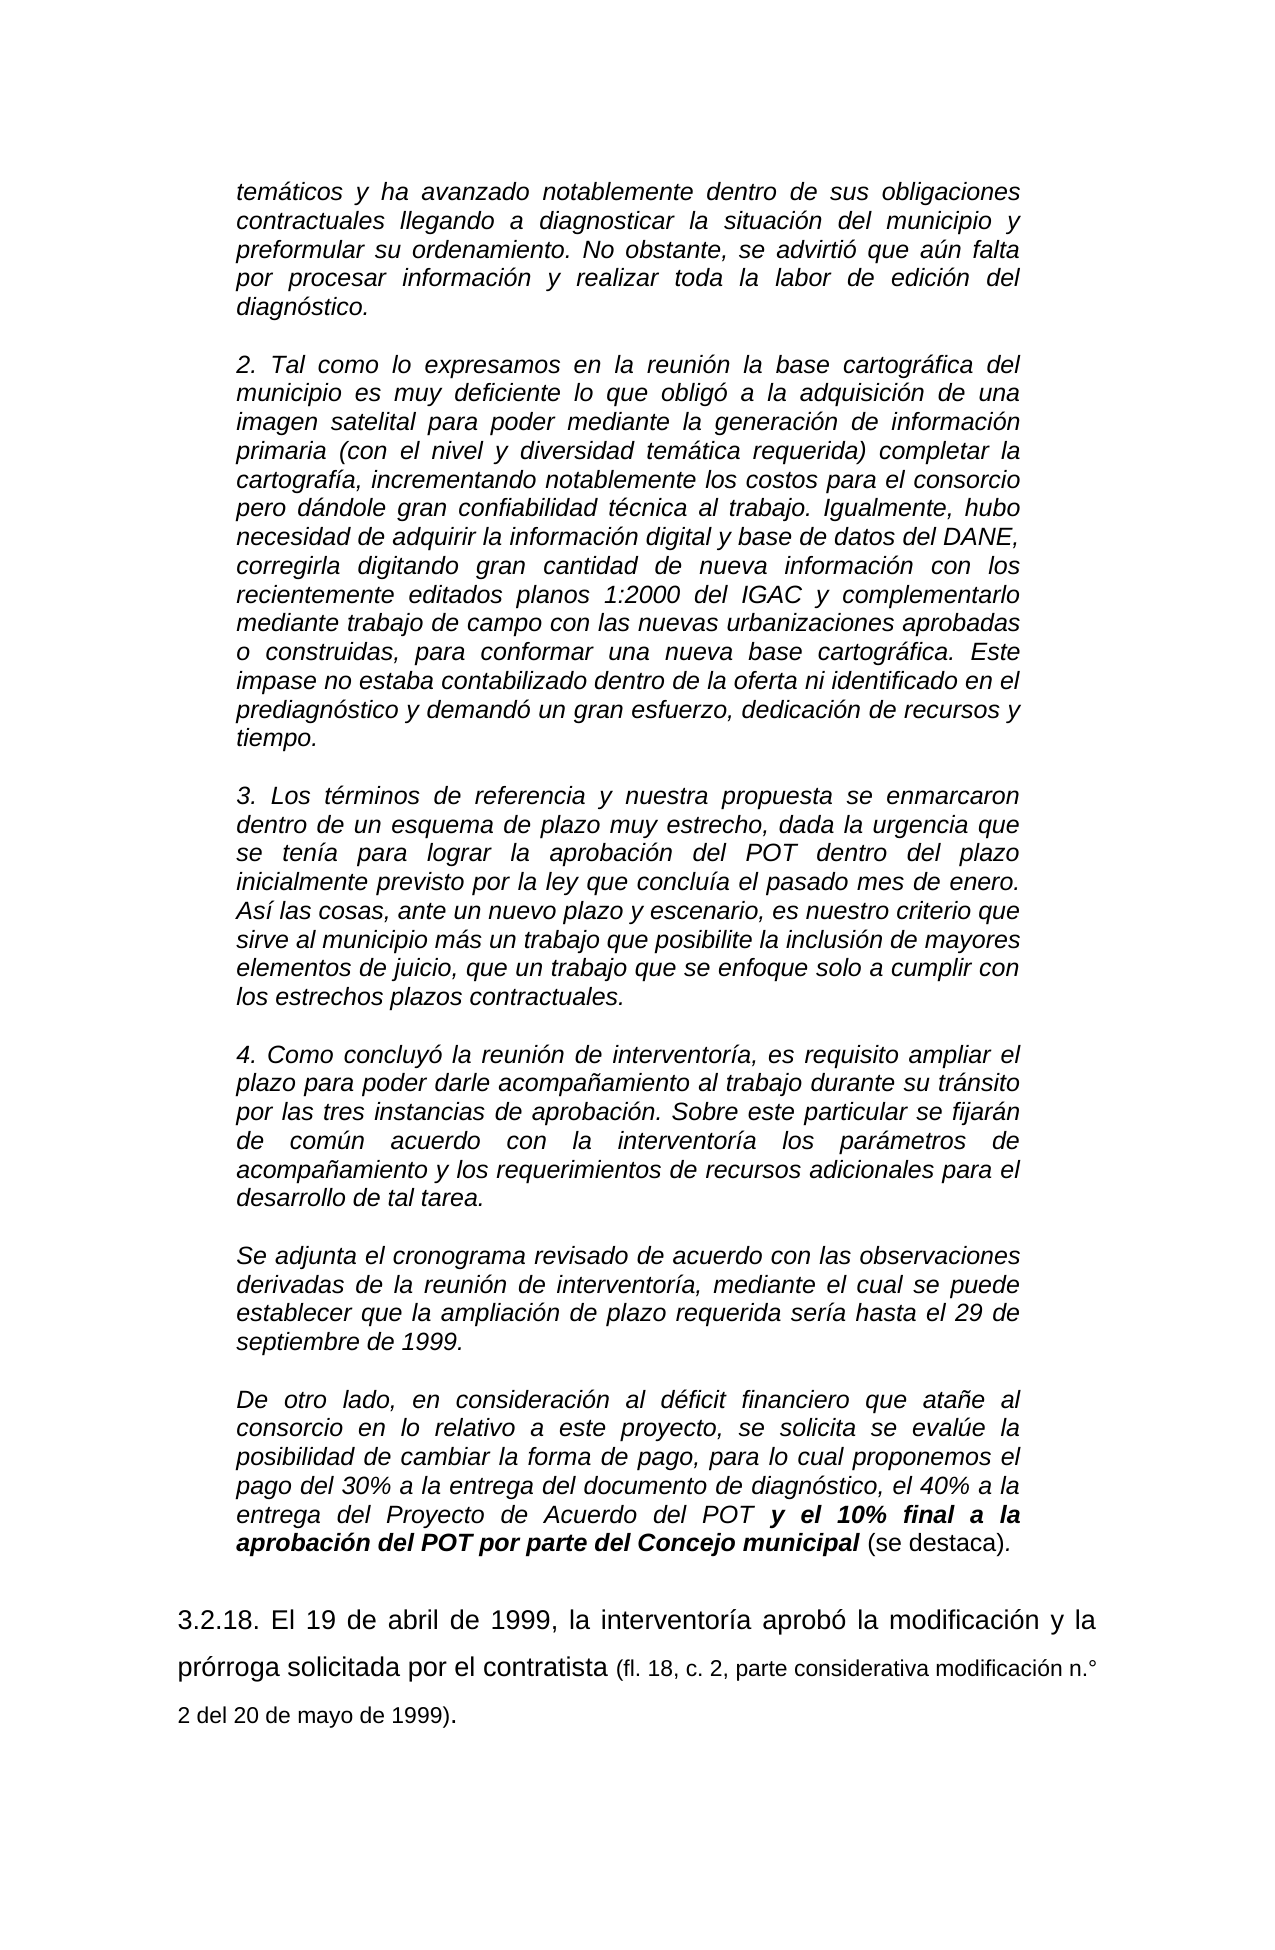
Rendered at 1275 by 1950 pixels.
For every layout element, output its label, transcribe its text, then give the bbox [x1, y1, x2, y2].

text 3. Los términos de referencia y nuestra propuesta se enmarcaron dentro de un esquema de plazo muy estrecho, dada la urgencia que se tenía para lograr la aprobación del POT dentro del plazo inicialmente previsto por la ley que concluía el pasado mes de enero. Así las cosas, ante un nuevo plazo y escenario, es nuestro criterio que sirve al municipio más un trabajo que posibilite la inclusión de mayores elementos de juicio, que un trabajo que se enfoque solo a cumplir con los estrechos plazos contractuales. [236, 781, 1024, 1011]
text 2. Tal como lo expresamos en la reunión la base cartográfica del municipio es muy deficiente lo que obligó a la adquisición de una imagen satelital para poder mediante la generación de información primaria (con el nivel y diversidad temática requerida) completar la cartografía, incrementando notablemente los costos para el consorcio pero dándole gran confiabilidad técnica al trabajo. Igualmente, hubo necesidad de adquirir la información digital y base de datos del DANE, corregirla digitando gran cantidad de nueva información con los recientemente editados planos 1:2000 del IGAC y complementarlo mediante trabajo de campo con las nuevas urbanizaciones aprobadas o construidas, para conformar una nueva base cartográfica. Este impase no estaba contabilizado dentro de la oferta ni identificado en el prediagnóstico y demandó un gran esfuerzo, dedicación de recursos y tiempo. [236, 350, 1024, 752]
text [236, 177, 1024, 321]
text 4. Como concluyó la reunión de interventoría, es requisito ampliar el plazo para poder darle acompañamiento al trabajo durante su tránsito por las tres instancias de aprobación. Sobre este particular se fijarán de común acuerdo con la interventoría los parámetros de acompañamiento y los requerimientos de recursos adicionales para el desarrollo de tal tarea. [236, 1040, 1024, 1212]
text Se adjunta el cronograma revisado de acuerdo con las observaciones derivadas de la reunión de interventoría, mediante el cual se puede establecer que la ampliación de plazo requerida sería hasta el 29 de septiembre de 1999. [236, 1241, 1024, 1356]
text De otro lado, en consideración al déficit financiero que atañe al consorcio en lo relativo a este proyecto, se solicita se evalúe la posibilidad de cambiar la forma de pago, para lo cual proponemos el pago del 30% a la entrega del documento de diagnóstico, el 40% a la entrega del Proyecto de Acuerdo del POT y el 10% final a la aprobación del POT por parte del Concejo municipal (se destaca). [236, 1385, 1024, 1557]
text 3.2.18. El 19 de abril de 1999, la interventoría aprobó la modificación y la prórroga solicitada por el contratista (fl. 18, c. 2, parte considerativa modificación n.° 2 del 20 de mayo de 1999). [177, 1604, 1098, 1729]
